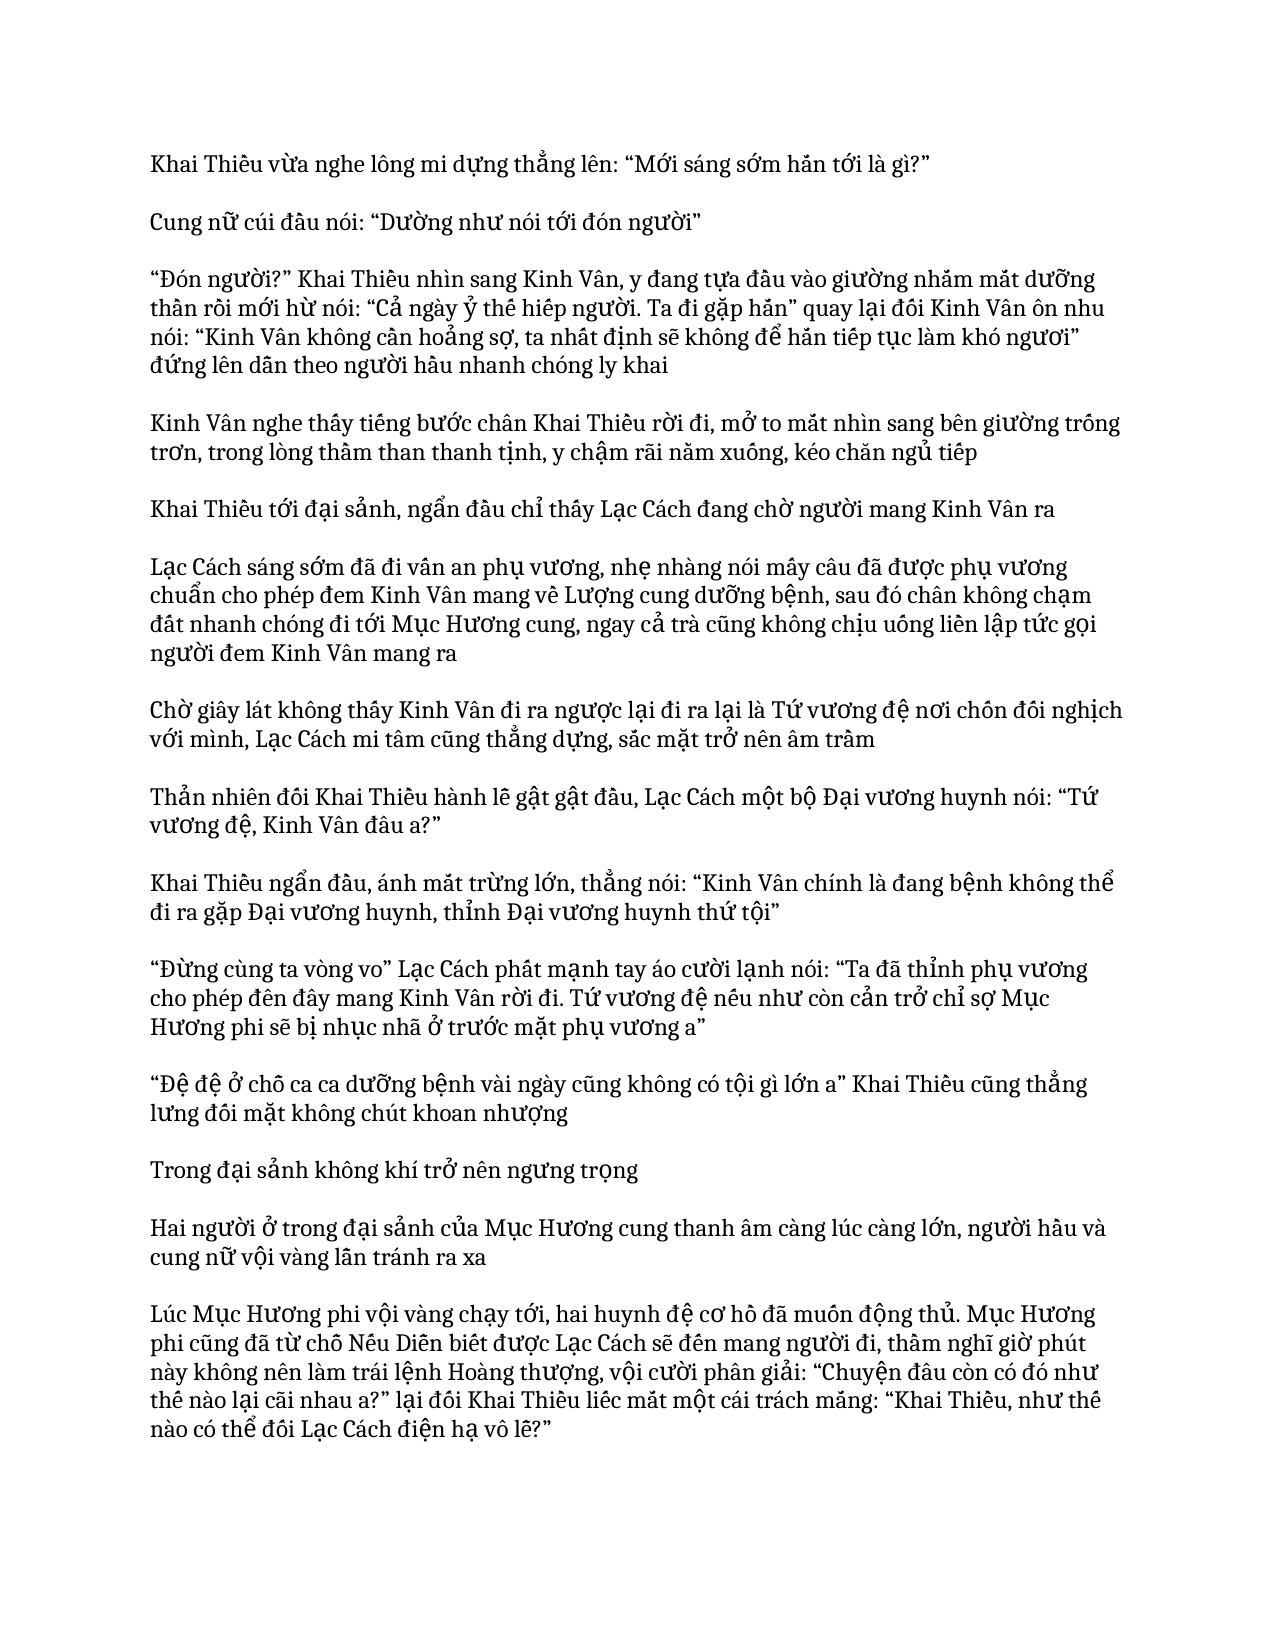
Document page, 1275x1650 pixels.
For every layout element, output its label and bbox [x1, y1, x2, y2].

text [150, 150, 1125, 1472]
